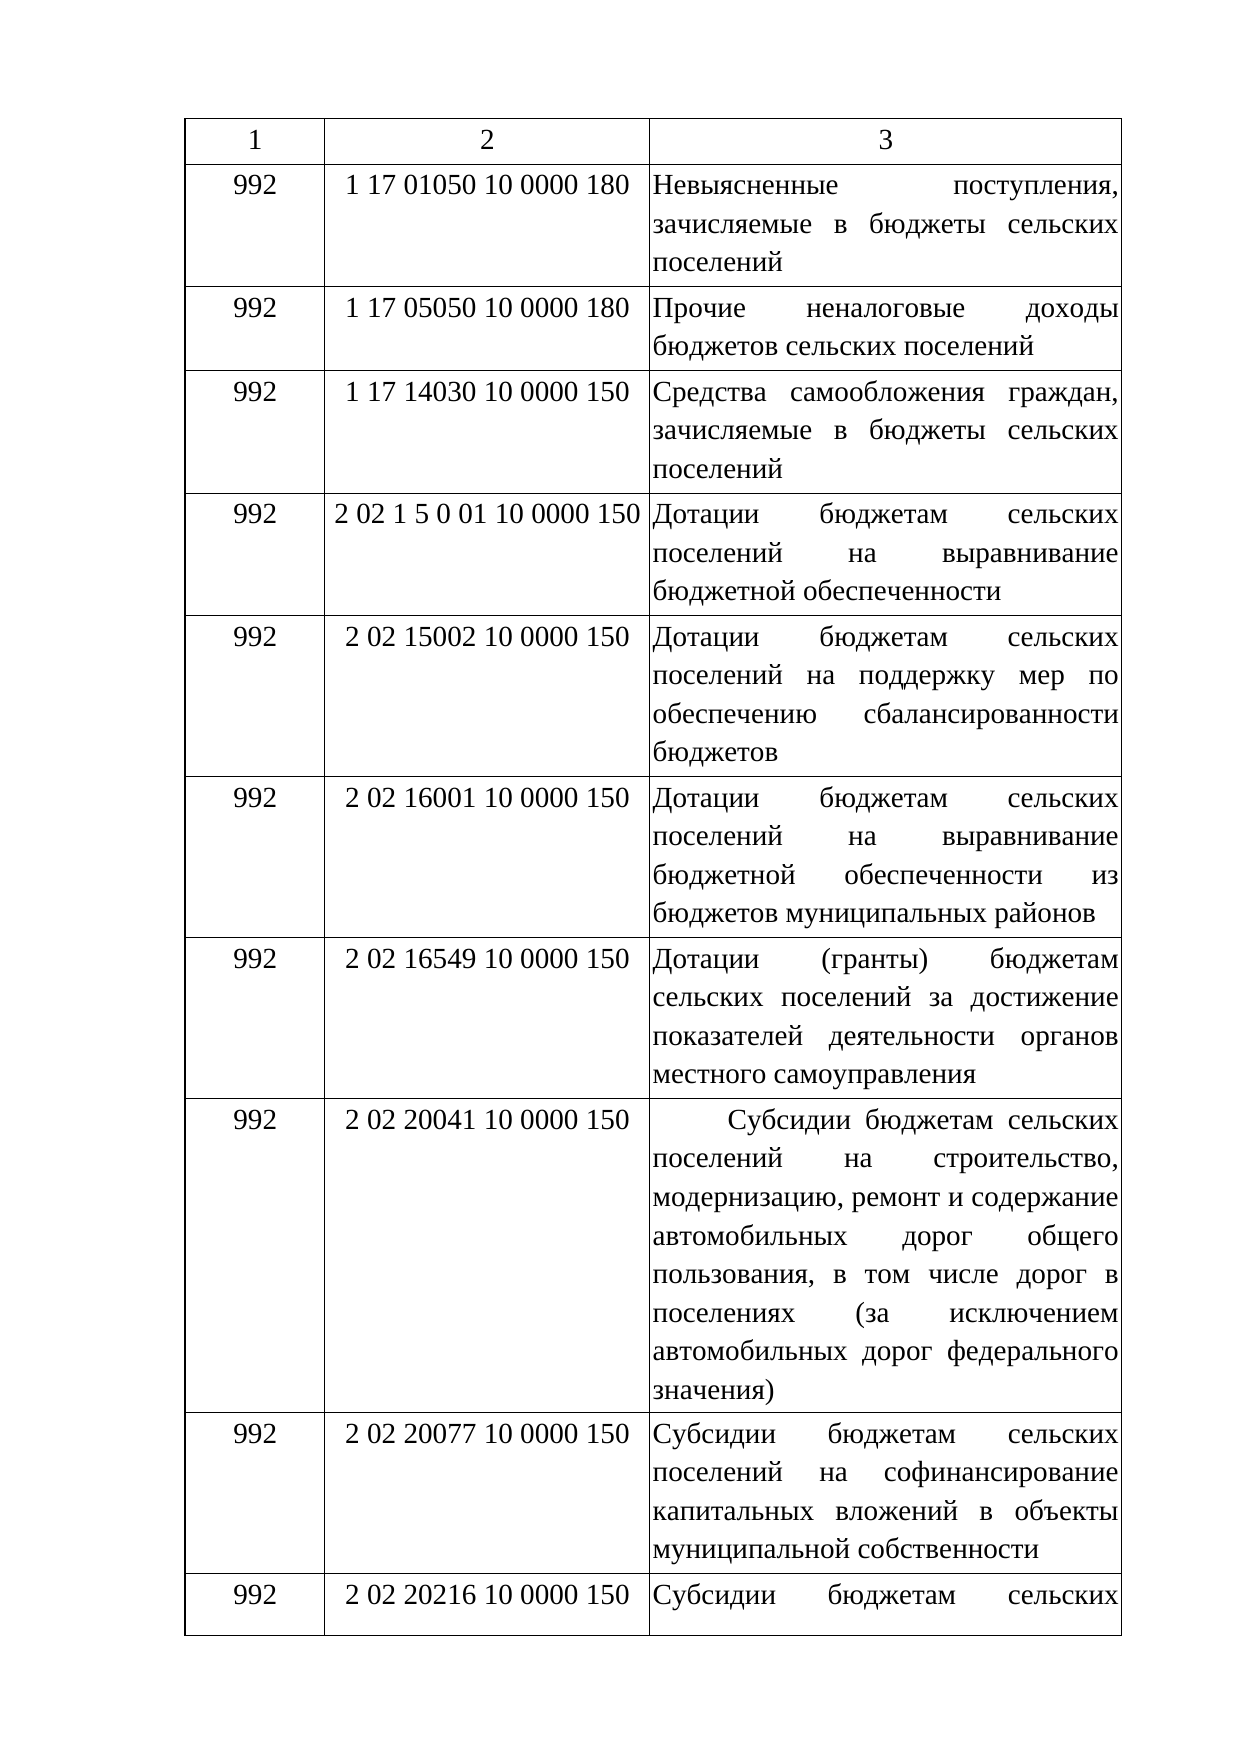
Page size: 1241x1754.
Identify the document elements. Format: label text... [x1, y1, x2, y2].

table_cell 2 02 16001 10 0000 150 [325, 777, 649, 937]
table_cell 992 [186, 371, 324, 492]
table_cell 2 02 20077 10 0000 150 [325, 1413, 649, 1573]
table_header 3 [650, 119, 1121, 163]
table_cell 992 [186, 494, 324, 615]
table_cell Субсидии бюджетам сельских поселений на софинансирование капитальных вложений в объекты муниципальной собственности [650, 1413, 1121, 1573]
table_cell 992 [186, 777, 324, 937]
table_cell Невыясненные поступления, зачисляемые в бюджеты сельских поселений [650, 165, 1121, 286]
table_cell 992 [186, 287, 324, 370]
table_cell 2 02 1 5 0 01 10 0000 150 [325, 494, 649, 615]
table_header 2 [325, 119, 649, 163]
table_cell 992 [186, 165, 324, 286]
table_cell 992 [186, 616, 324, 776]
table_cell 1 17 14030 10 0000 150 [325, 371, 649, 492]
table_cell 1 17 05050 10 0000 180 [325, 287, 649, 370]
table_cell 992 [186, 1574, 324, 1635]
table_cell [650, 1574, 1121, 1635]
table_cell Дотации бюджетам сельских поселений на выравнивание бюджетной обеспеченности из бюджетов муниципальных районов [650, 777, 1121, 937]
table_cell 1 17 01050 10 0000 180 [325, 165, 649, 286]
table_cell 2 02 20041 10 0000 150 [325, 1099, 649, 1412]
table_cell Дотации (гранты) бюджетам сельских поселений за достижение показателей деятельности органов местного самоуправления [650, 938, 1121, 1098]
table_cell 992 [186, 938, 324, 1098]
table_cell 2 02 15002 10 0000 150 [325, 616, 649, 776]
table_cell Прочие неналоговые доходы бюджетов сельских поселений [650, 287, 1121, 370]
table_cell 2 02 16549 10 0000 150 [325, 938, 649, 1098]
table_header 1 [186, 119, 324, 163]
table_cell 992 [186, 1413, 324, 1573]
table_cell Средства самообложения граждан, зачисляемые в бюджеты сельских поселений [650, 371, 1121, 492]
table_cell Субсидии бюджетам сельских поселений на строительство, модернизацию, ремонт и содержание автомобильных дорог общего пользования, в том числе дорог в поселениях (за исключением автомобильных дорог федерального значения) [650, 1099, 1121, 1412]
table_cell Дотации бюджетам сельских поселений на выравнивание бюджетной обеспеченности [650, 494, 1121, 615]
table_cell Дотации бюджетам сельских поселений на поддержку мер по обеспечению сбалансированности бюджетов [650, 616, 1121, 776]
table_cell 2 02 20216 10 0000 150 [325, 1574, 649, 1635]
table_cell 992 [186, 1099, 324, 1412]
